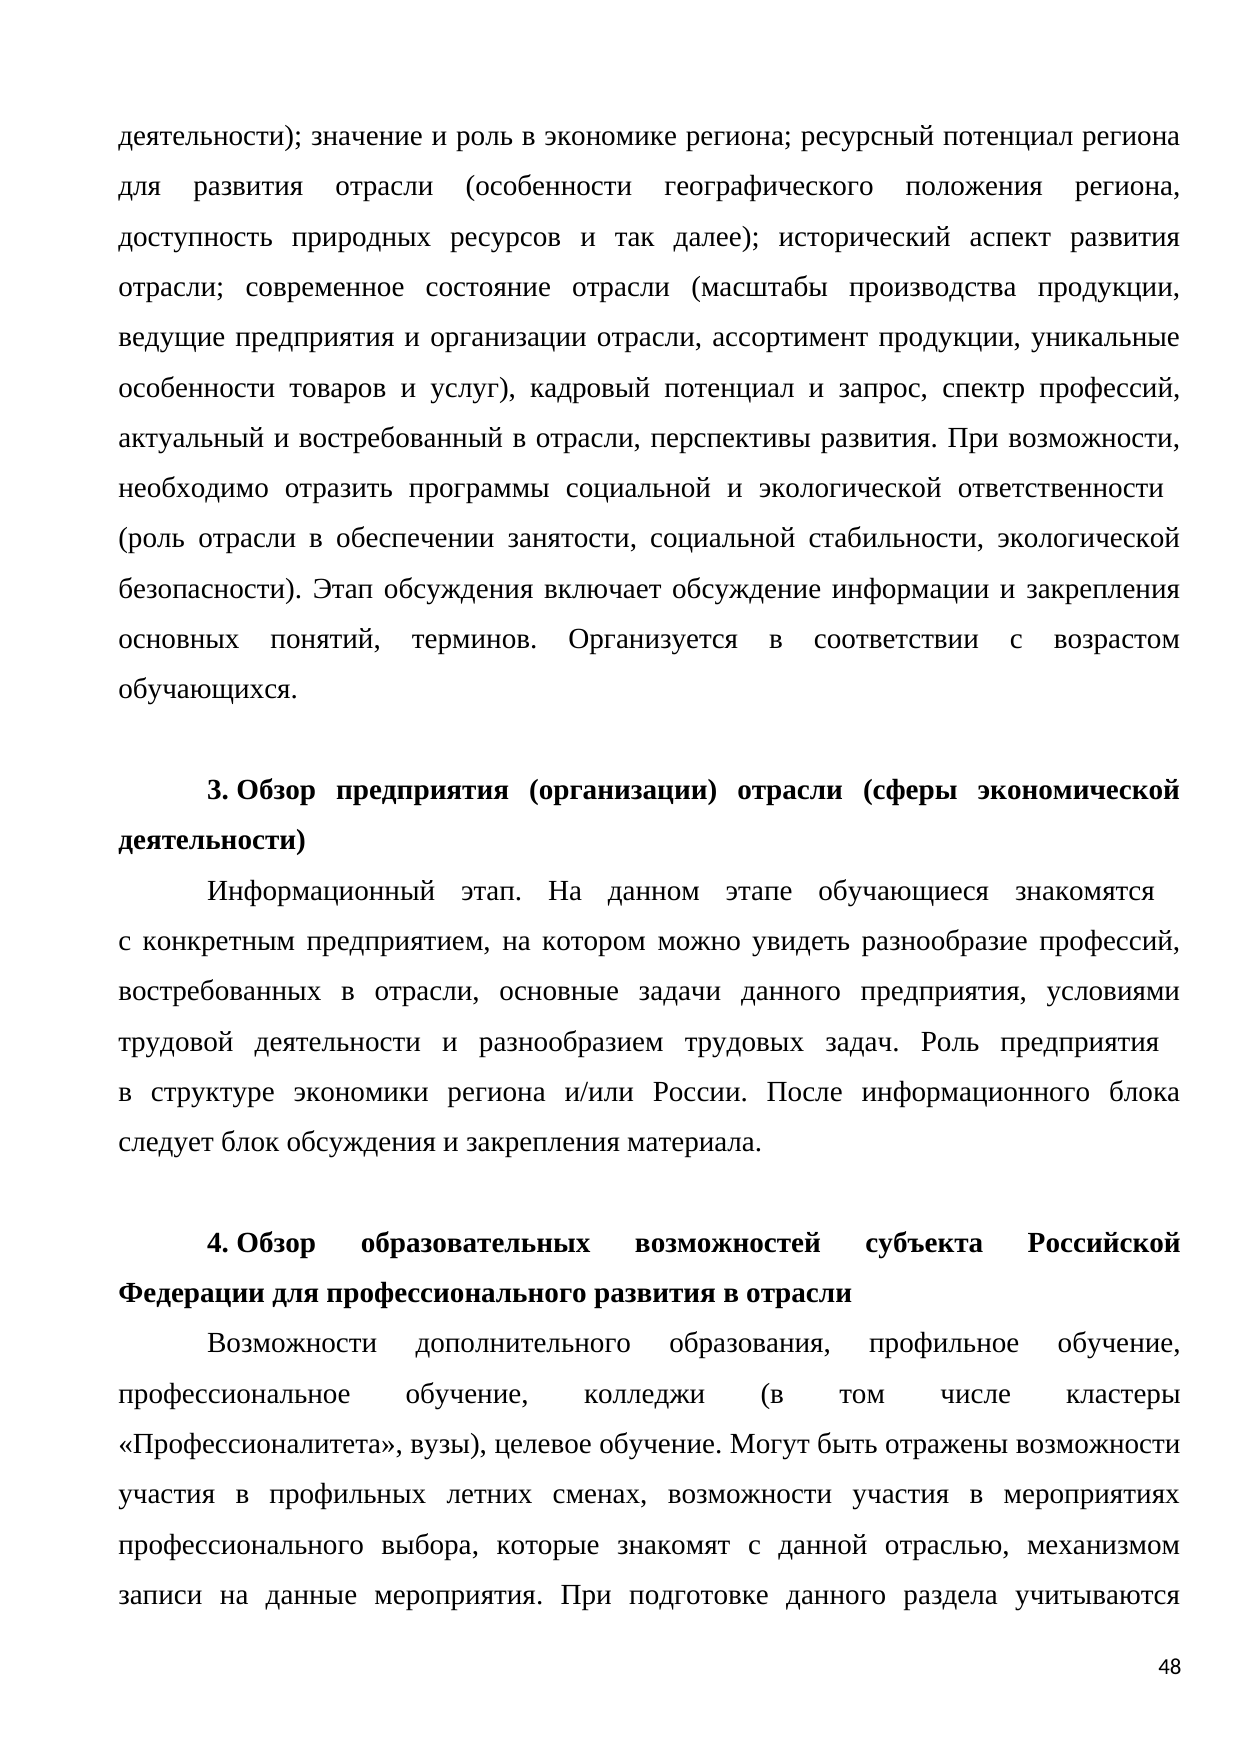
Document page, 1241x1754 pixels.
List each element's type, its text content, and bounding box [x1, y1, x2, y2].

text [118, 118, 1181, 705]
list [118, 1326, 1181, 1611]
list Обзор предприятия (организации) отрасли (сферы экономической деятельности) [118, 772, 1181, 856]
list Информационный этап. На данном этапе обучающиеся знакомятся с конкретным предприятием, на котором можно увидеть разнообразие профессий, востребованных в отрасли, основные задачи данного предприятия, условиями трудовой деятельности и разнообразием трудовых задач. Роль предприятия в структуре экономики региона и/или России. После информационного блока следует блок обсуждения и закрепления материала. [118, 873, 1181, 1158]
list Обзор образовательных возможностей субъекта Российской Федерации для профессионального развития в отрасли [118, 1225, 1181, 1309]
